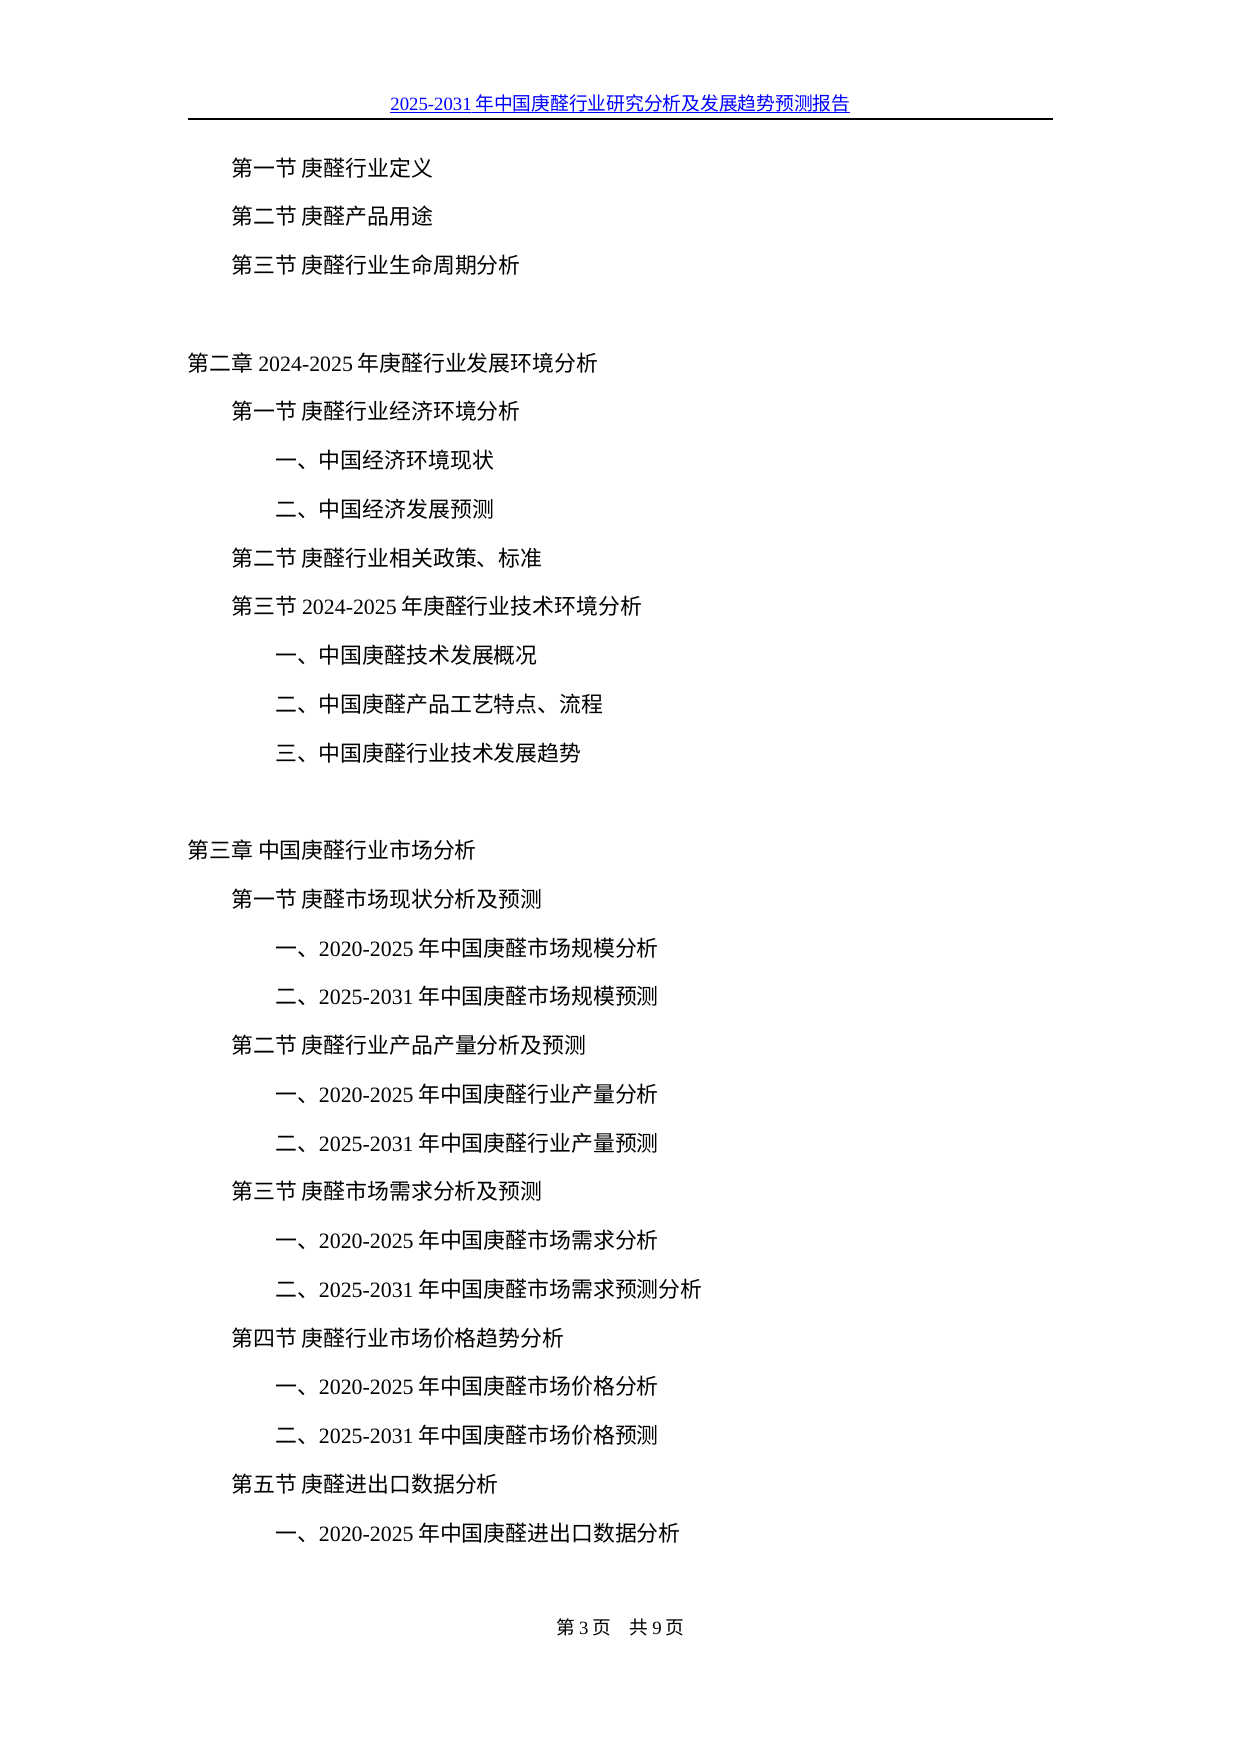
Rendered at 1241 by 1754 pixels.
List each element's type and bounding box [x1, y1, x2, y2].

text [187, 150, 1053, 1548]
